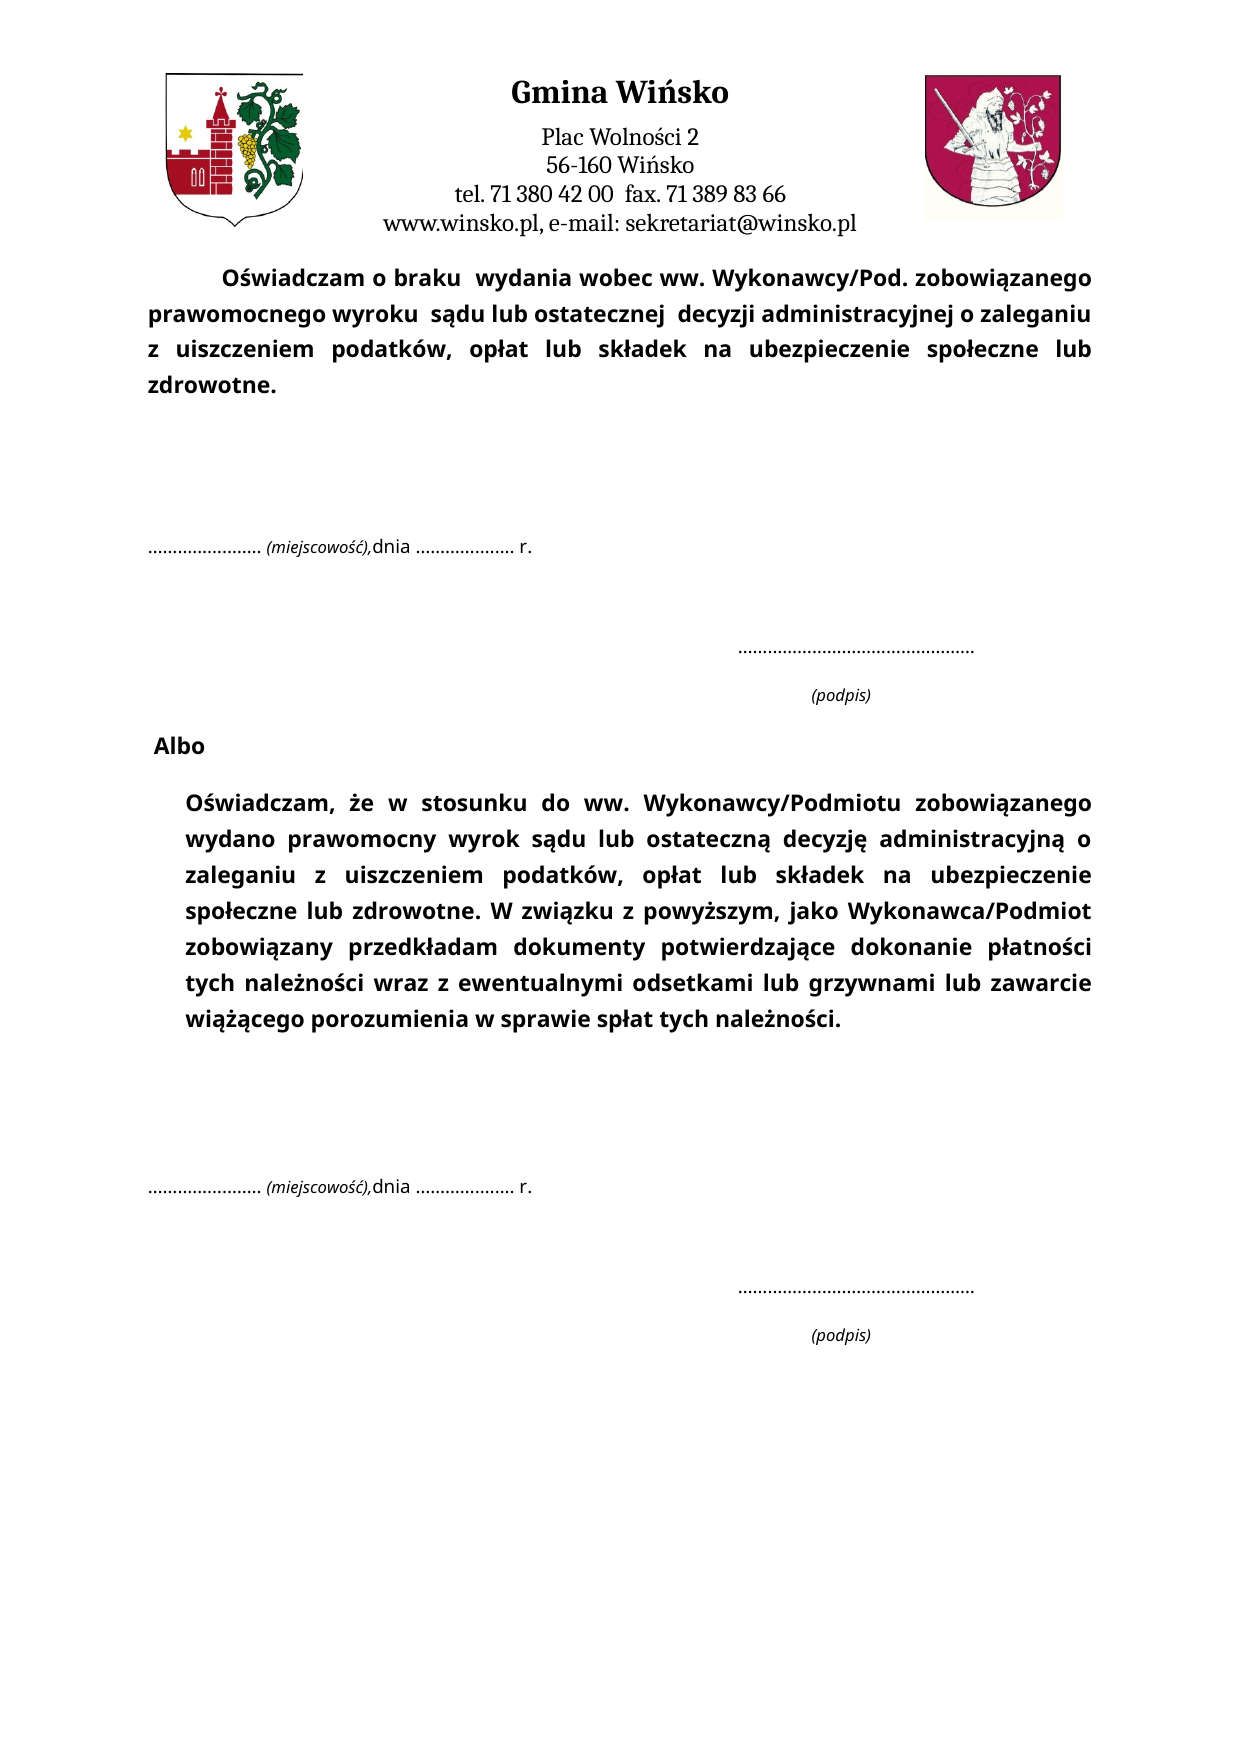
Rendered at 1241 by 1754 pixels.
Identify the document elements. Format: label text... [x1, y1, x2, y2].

text Albo [148, 730, 1093, 761]
picture [925, 73, 1063, 221]
picture [165, 73, 303, 227]
text ………………………………………… [148, 1273, 1093, 1299]
text ………………………………………… [148, 633, 1093, 659]
text Oświadczam o braku wydania wobec ww. Wykonawcy/Pod. zobowiązanego prawomocnego wyroku sądu lub ostatecznej decyzji administracyjnej o zaleganiu z uiszczeniem podatków, opłat lub składek na ubezpieczenie społeczne lub zdrowotne. [148, 262, 1093, 401]
text (podpis) [738, 683, 1093, 706]
text (podpis) [738, 1323, 1093, 1346]
text …………….……. (miejscowość),dnia ………….……. r. [148, 533, 1093, 558]
text Oświadczam, że w stosunku do ww. Wykonawcy/Podmiotu zobowiązanego wydano prawomocny wyrok sądu lub ostateczną decyzję administracyjną o zaleganiu z uiszczeniem podatków, opłat lub składek na ubezpieczenie społeczne lub zdrowotne. W związku z powyższym, jako Wykonawca/Podmiot zobowiązany przedkładam dokumenty potwierdzające dokonanie płatności tych należności wraz z ewentualnymi odsetkami lub grzywnami lub zawarcie wiążącego porozumienia w sprawie spłat tych należności. [185, 787, 1093, 1034]
text …………….……. (miejscowość),dnia ………….……. r. [148, 1173, 1093, 1198]
